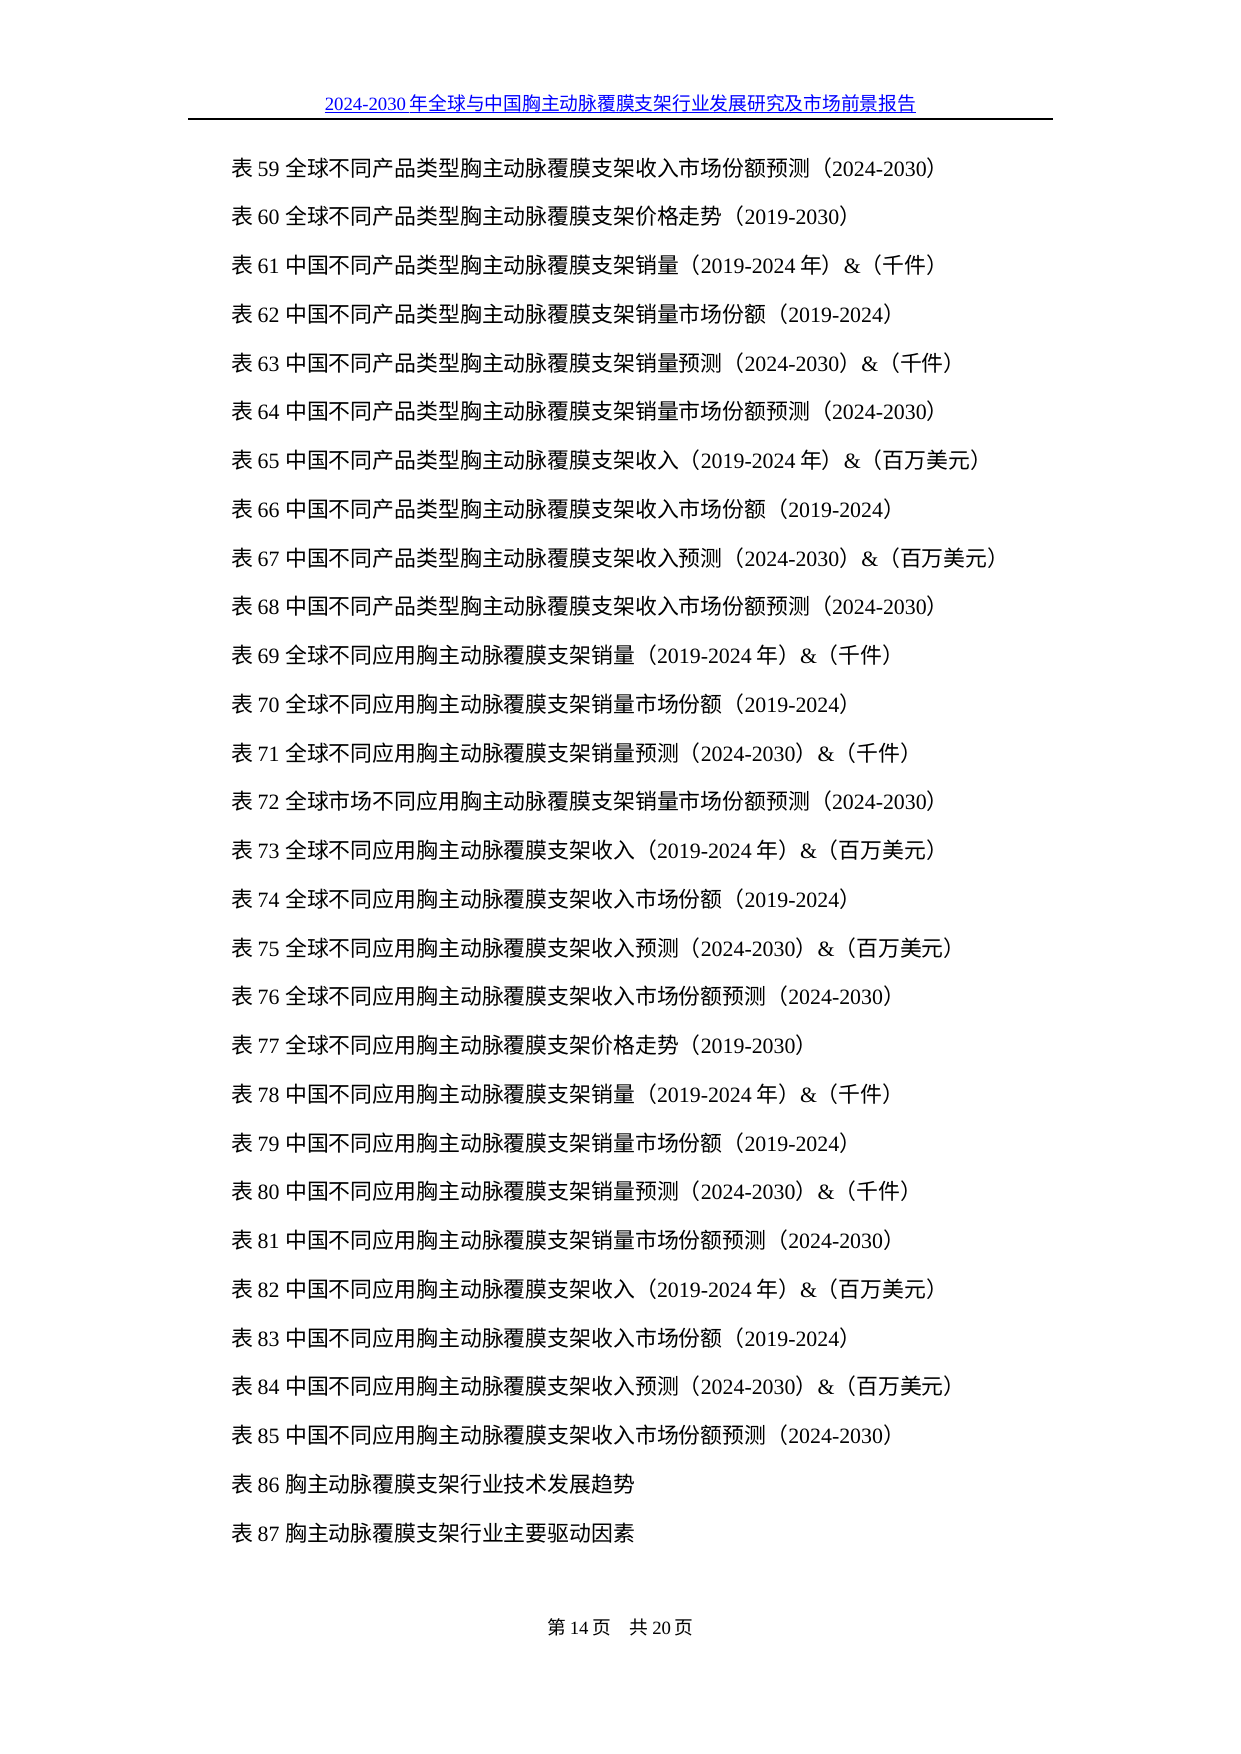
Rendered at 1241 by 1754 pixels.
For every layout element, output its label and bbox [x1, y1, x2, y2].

text [187, 150, 1053, 1548]
